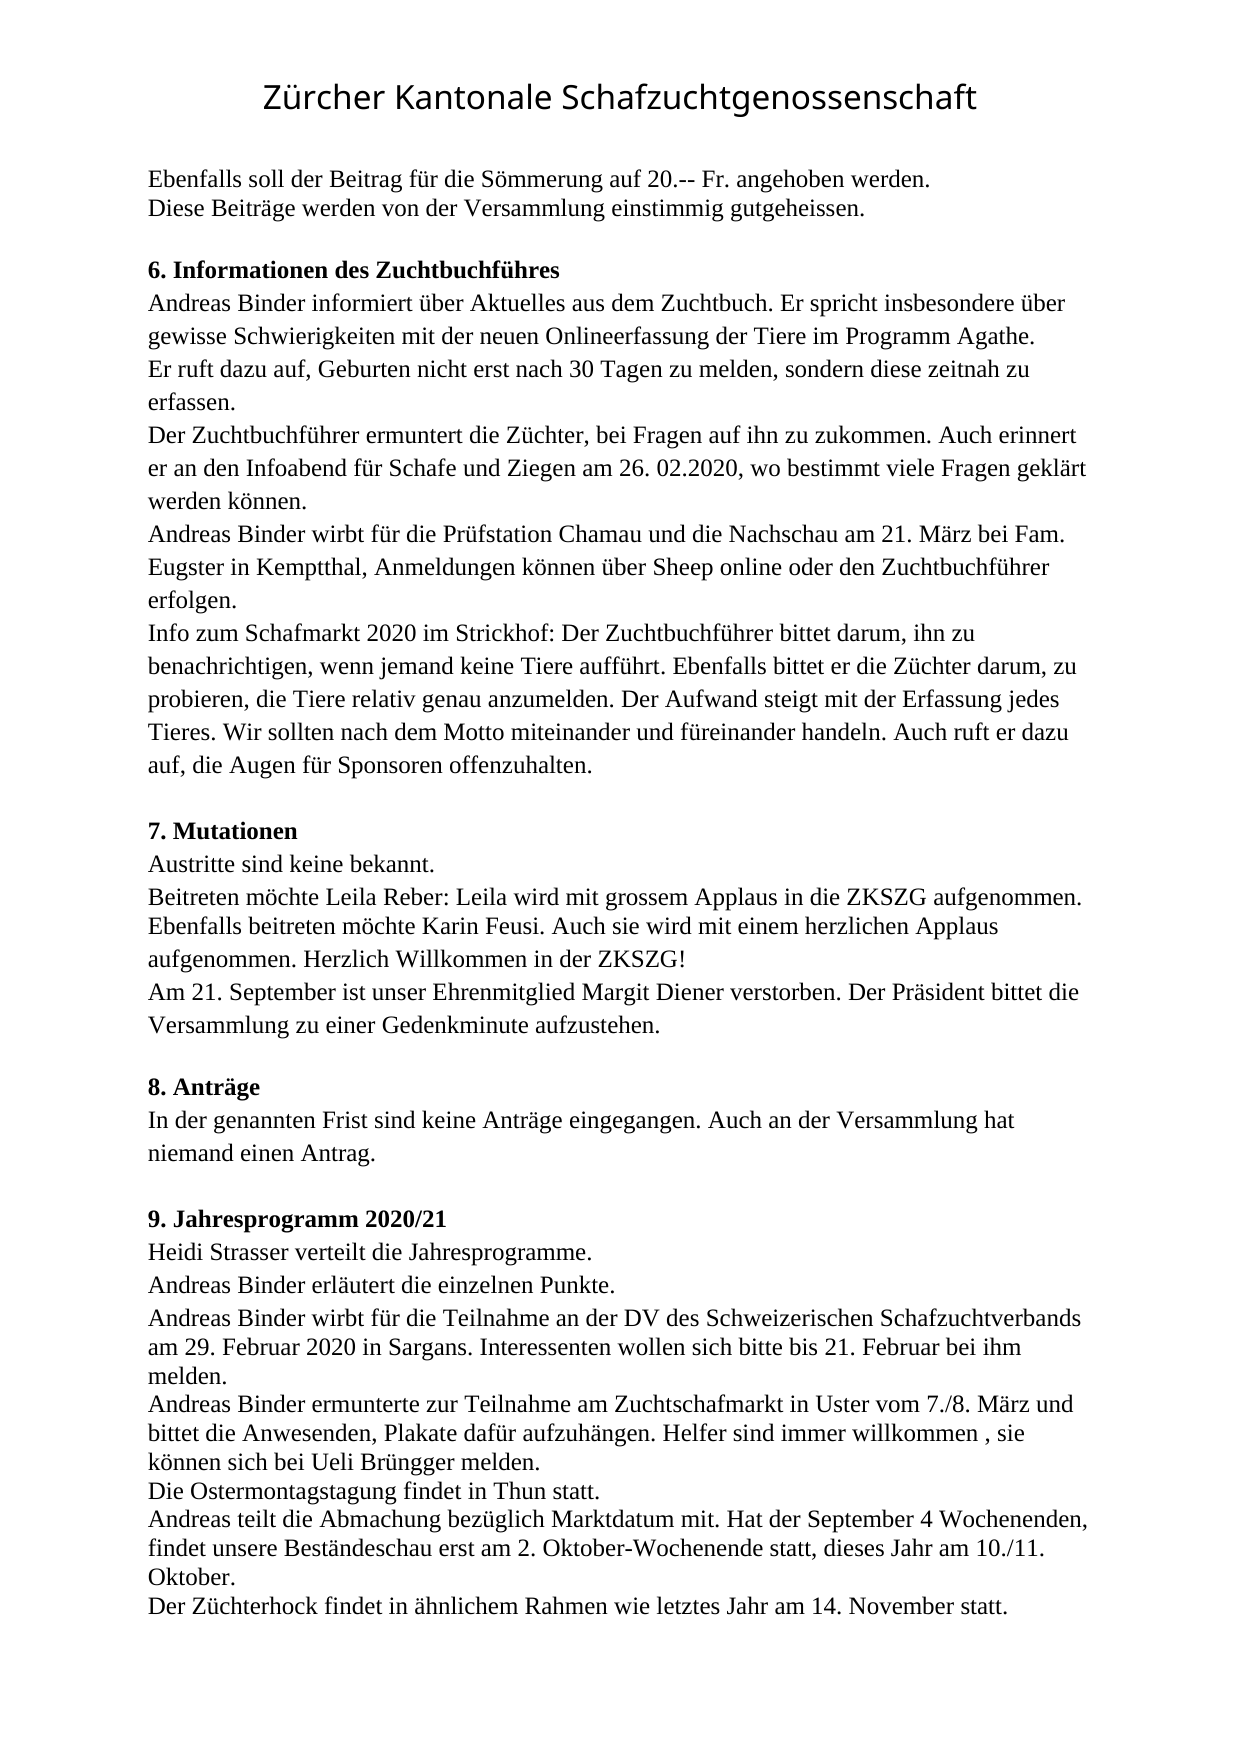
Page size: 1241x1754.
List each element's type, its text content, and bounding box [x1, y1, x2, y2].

text Austritte sind keine bekannt. [148, 849, 1093, 878]
text Andreas Binder informiert über Aktuelles aus dem Zuchtbuch. Er spricht insbesondere über gewisse Schwierigkeiten mit der neuen Onlineerfassung der Tiere im Programm Agathe. [148, 288, 1093, 350]
text Ebenfalls soll der Beitrag für die Sömmerung auf 20.-- Fr. angehoben werden. [148, 164, 1093, 193]
text Der Zuchtbuchführer ermuntert die Züchter, bei Fragen auf ihn zu zukommen. Auch erinnert er an den Infoabend für Schafe und Ziegen am 26. 02.2020, wo bestimmt viele Fragen geklärt werden können. [148, 420, 1093, 515]
text Beitreten möchte Leila Reber: Leila wird mit grossem Applaus in die ZKSZG aufgenommen. [148, 882, 1093, 911]
text Ebenfalls beitreten möchte Karin Feusi. Auch sie wird mit einem herzlichen Applaus aufgenommen. Herzlich Willkommen in der ZKSZG! [148, 911, 1093, 973]
text Andreas Binder ermunterte zur Teilnahme am Zuchtschafmarkt in Uster vom 7./8. März und bittet die Anwesenden, Plakate dafür aufzuhängen. Helfer sind immer willkommen , sie können sich bei Ueli Brüngger melden. [148, 1389, 1093, 1476]
text Andreas Binder erläutert die einzelnen Punkte. [148, 1270, 1093, 1299]
text Andreas teilt die Abmachung bezüglich Marktdatum mit. Hat der September 4 Wochenenden, findet unsere Beständeschau erst am 2. Oktober-Wochenende statt, dieses Jahr am 10./11. Oktober. [148, 1504, 1093, 1591]
text Info zum Schafmarkt 2020 im Strickhof: Der Zuchtbuchführer bittet darum, ihn zu benachrichtigen, wenn jemand keine Tiere aufführt. Ebenfalls bittet er die Züchter darum, zu probieren, die Tiere relativ genau anzumelden. Der Aufwand steigt mit der Erfassung jedes Tieres. Wir sollten nach dem Motto miteinander und füreinander handeln. Auch ruft er dazu auf, die Augen für Sponsoren offenzuhalten. [148, 618, 1093, 779]
text Andreas Binder wirbt für die Teilnahme an der DV des Schweizerischen Schafzuchtverbands am 29. Februar 2020 in Sargans. Interessenten wollen sich bitte bis 21. Februar bei ihm melden. [148, 1303, 1093, 1389]
text 8. Anträge [148, 1072, 1093, 1101]
text 6. Informationen des Zuchtbuchführes [148, 255, 1093, 284]
text Die Ostermontagstagung findet in Thun statt. [148, 1476, 1093, 1504]
text Der Züchterhock findet in ähnlichem Rahmen wie letztes Jahr am 14. November statt. [148, 1591, 1093, 1619]
text 9. Jahresprogramm 2020/21 [148, 1204, 1093, 1233]
text Andreas Binder wirbt für die Prüfstation Chamau und die Nachschau am 21. März bei Fam. Eugster in Kemptthal, Anmeldungen können über Sheep online oder den Zuchtbuchführer erfolgen. [148, 519, 1093, 614]
text Heidi Strasser verteilt die Jahresprogramme. [148, 1237, 1093, 1266]
text 7. Mutationen [148, 816, 1093, 845]
text Am 21. September ist unser Ehrenmitglied Margit Diener verstorben. Der Präsident bittet die Versammlung zu einer Gedenkminute aufzustehen. [148, 977, 1093, 1039]
text Er ruft dazu auf, Geburten nicht erst nach 30 Tagen zu melden, sondern diese zeitnah zu erfassen. [148, 354, 1093, 416]
text In der genannten Frist sind keine Anträge eingegangen. Auch an der Versammlung hat niemand einen Antrag. [148, 1105, 1093, 1167]
text Diese Beiträge werden von der Versammlung einstimmig gutgeheissen. [148, 193, 1093, 222]
